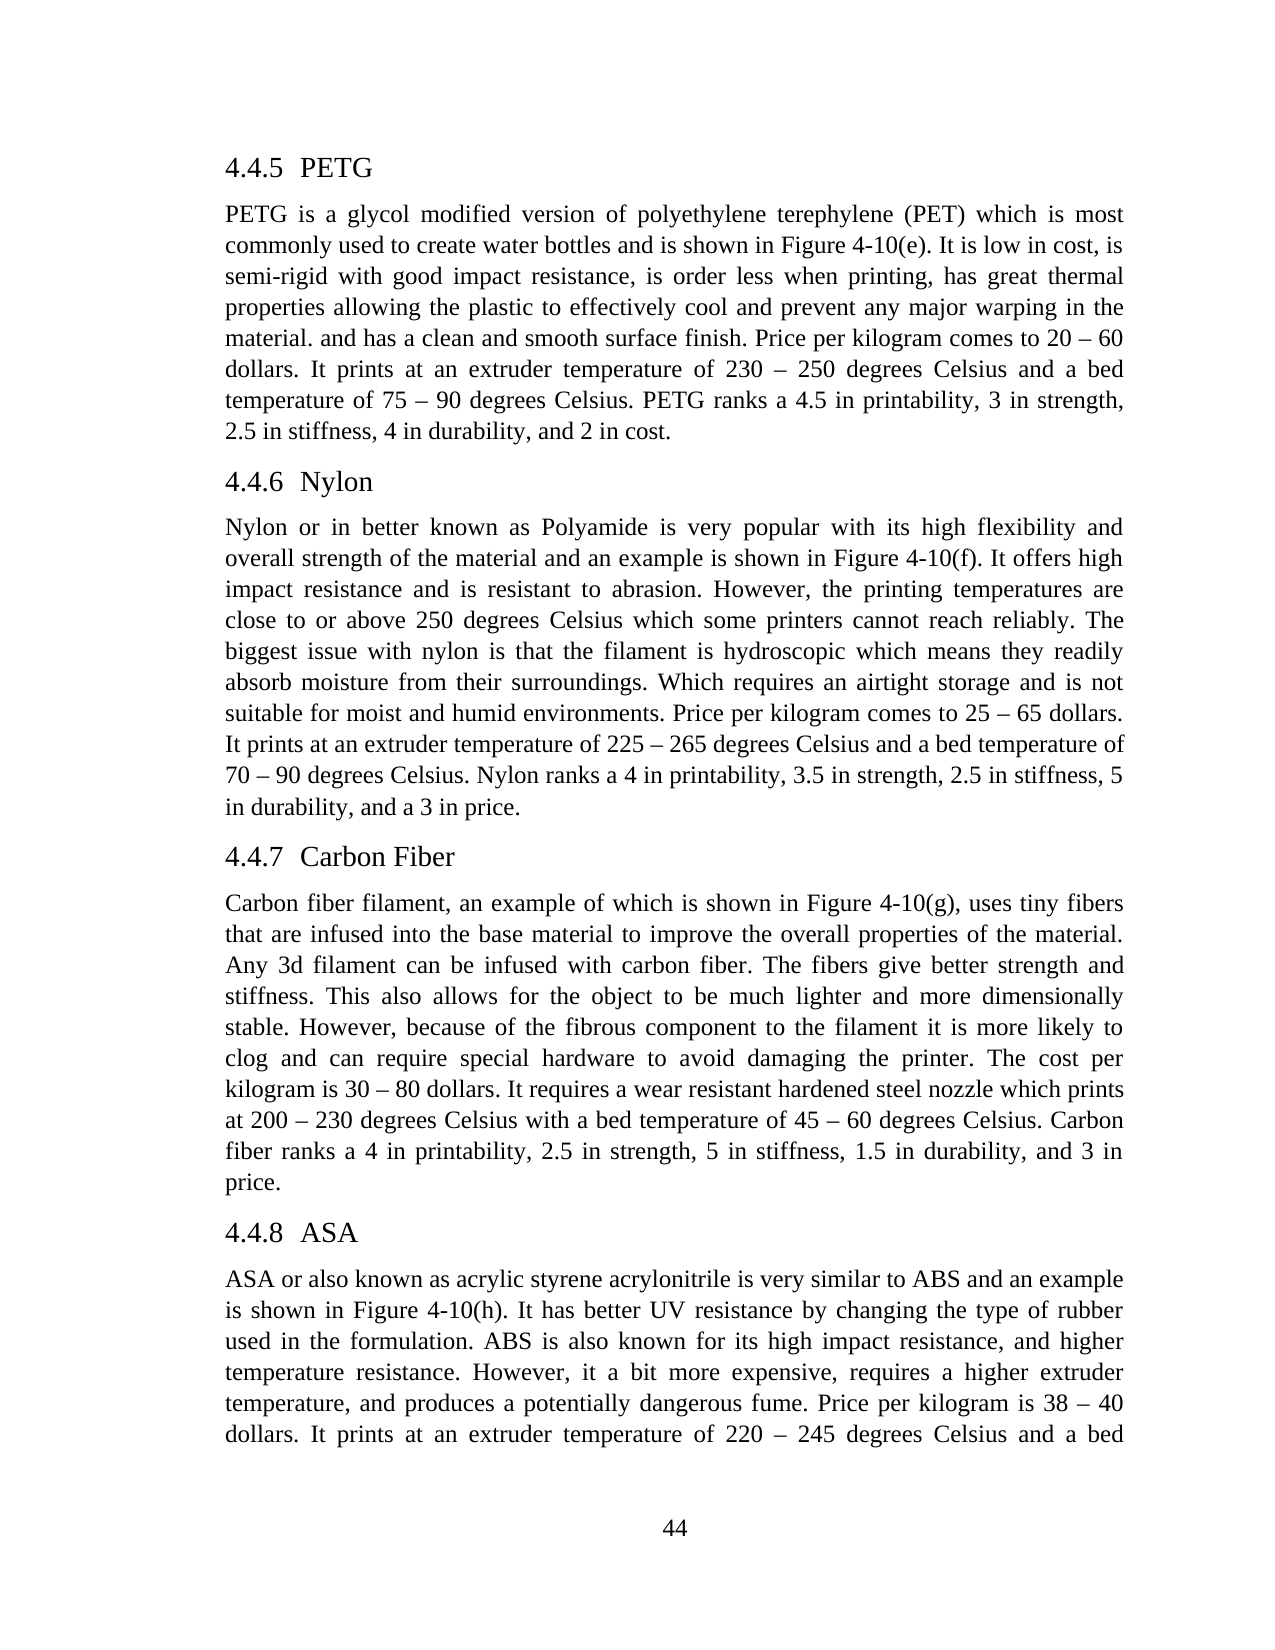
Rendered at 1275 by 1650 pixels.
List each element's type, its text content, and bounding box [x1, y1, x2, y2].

subtitle Carbon Fiber [225, 839, 1125, 873]
text Nylon or in better known as Polyamide is very popular with its high flexibility and overall strength of the material and an example is shown in Figure 4-10(f). It offers high impact resistance and is resistant to abrasion. However, the printing temperatures are close to or above 250 degrees Celsius which some printers cannot reach reliably. The biggest issue with nylon is that the filament is hydroscopic which means they readily absorb moisture from their surroundings. Which requires an airtight storage and is not suitable for moist and humid environments. Price per kilogram comes to 25 – 65 dollars. It prints at an extruder temperature of 225 – 265 degrees Celsius and a bed temperature of 70 – 90 degrees Celsius. Nylon ranks a 4 in printability, 3.5 in strength, 2.5 in stiffness, 5 in durability, and a 3 in price. [225, 512, 1125, 820]
subtitle ASA [225, 1215, 1125, 1249]
text Carbon fiber filament, an example of which is shown in Figure 4-10(g), uses tiny fibers that are infused into the base material to improve the overall properties of the material. Any 3d filament can be infused with carbon fiber. The fibers give better strength and stiffness. This also allows for the object to be much lighter and more dimensionally stable. However, because of the fibrous component to the filament it is more likely to clog and can require special hardware to avoid damaging the printer. The cost per kilogram is 30 – 80 dollars. It requires a wear resistant hardened steel nozzle which prints at 200 – 230 degrees Celsius with a bed temperature of 45 – 60 degrees Celsius. Carbon fiber ranks a 4 in printability, 2.5 in strength, 5 in stiffness, 1.5 in durability, and 3 in price. [225, 888, 1125, 1196]
text PETG is a glycol modified version of polyethylene terephylene (PET) which is most commonly used to create water bottles and is shown in Figure 4-10(e). It is low in cost, is semi-rigid with good impact resistance, is order less when printing, has great thermal properties allowing the plastic to effectively cool and prevent any major warping in the material. and has a clean and smooth surface finish. Price per kilogram comes to 20 – 60 dollars. It prints at an extruder temperature of 230 – 250 degrees Celsius and a bed temperature of 75 – 90 degrees Celsius. PETG ranks a 4.5 in printability, 3 in strength, 2.5 in stiffness, 4 in durability, and 2 in cost. [225, 199, 1125, 445]
subtitle PETG [225, 150, 1125, 183]
subtitle Nylon [225, 464, 1125, 497]
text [225, 1264, 1125, 1448]
